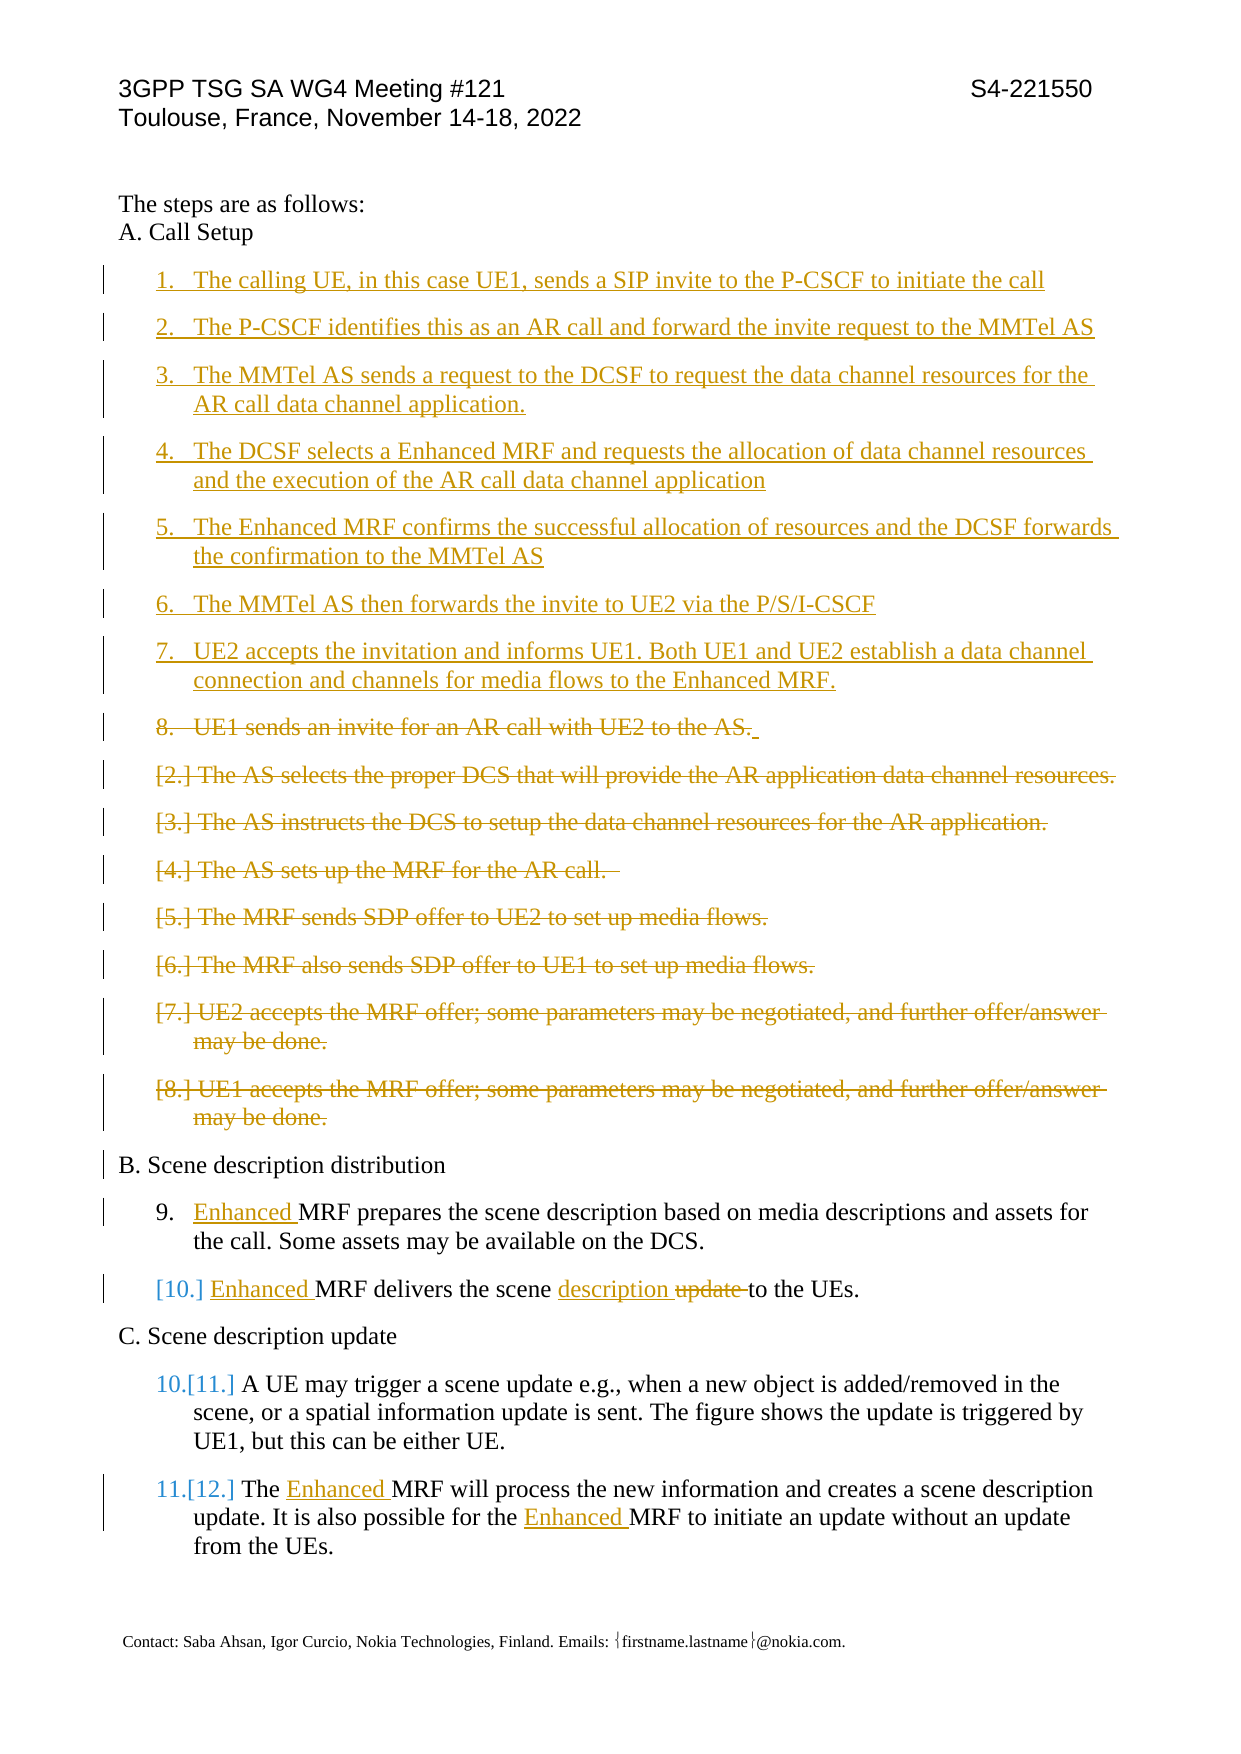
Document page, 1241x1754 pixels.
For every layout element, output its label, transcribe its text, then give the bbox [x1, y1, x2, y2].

list MRF prepares the scene description based on media descriptions and assets for the call. Some assets may be available on the DCS. [156, 1197, 1122, 1255]
text C. Scene description update [118, 1321, 1122, 1350]
list A UE may trigger a scene update e.g., when a new object is added/removed in the scene, or a spatial information update is sent. The figure shows the update is triggered by UE1, but this can be either UE. [156, 1369, 1122, 1455]
text B. Scene description distribution [118, 1150, 1122, 1179]
text The steps are as follows: [118, 189, 1122, 217]
list MRF delivers the scene to the UEs. [156, 1274, 1122, 1302]
list The MRF will process the new information and creates a scene description update. It is also possible for the MRF to initiate an update without an update from the UEs. [156, 1474, 1122, 1560]
text A. Call Setup [118, 217, 1122, 246]
